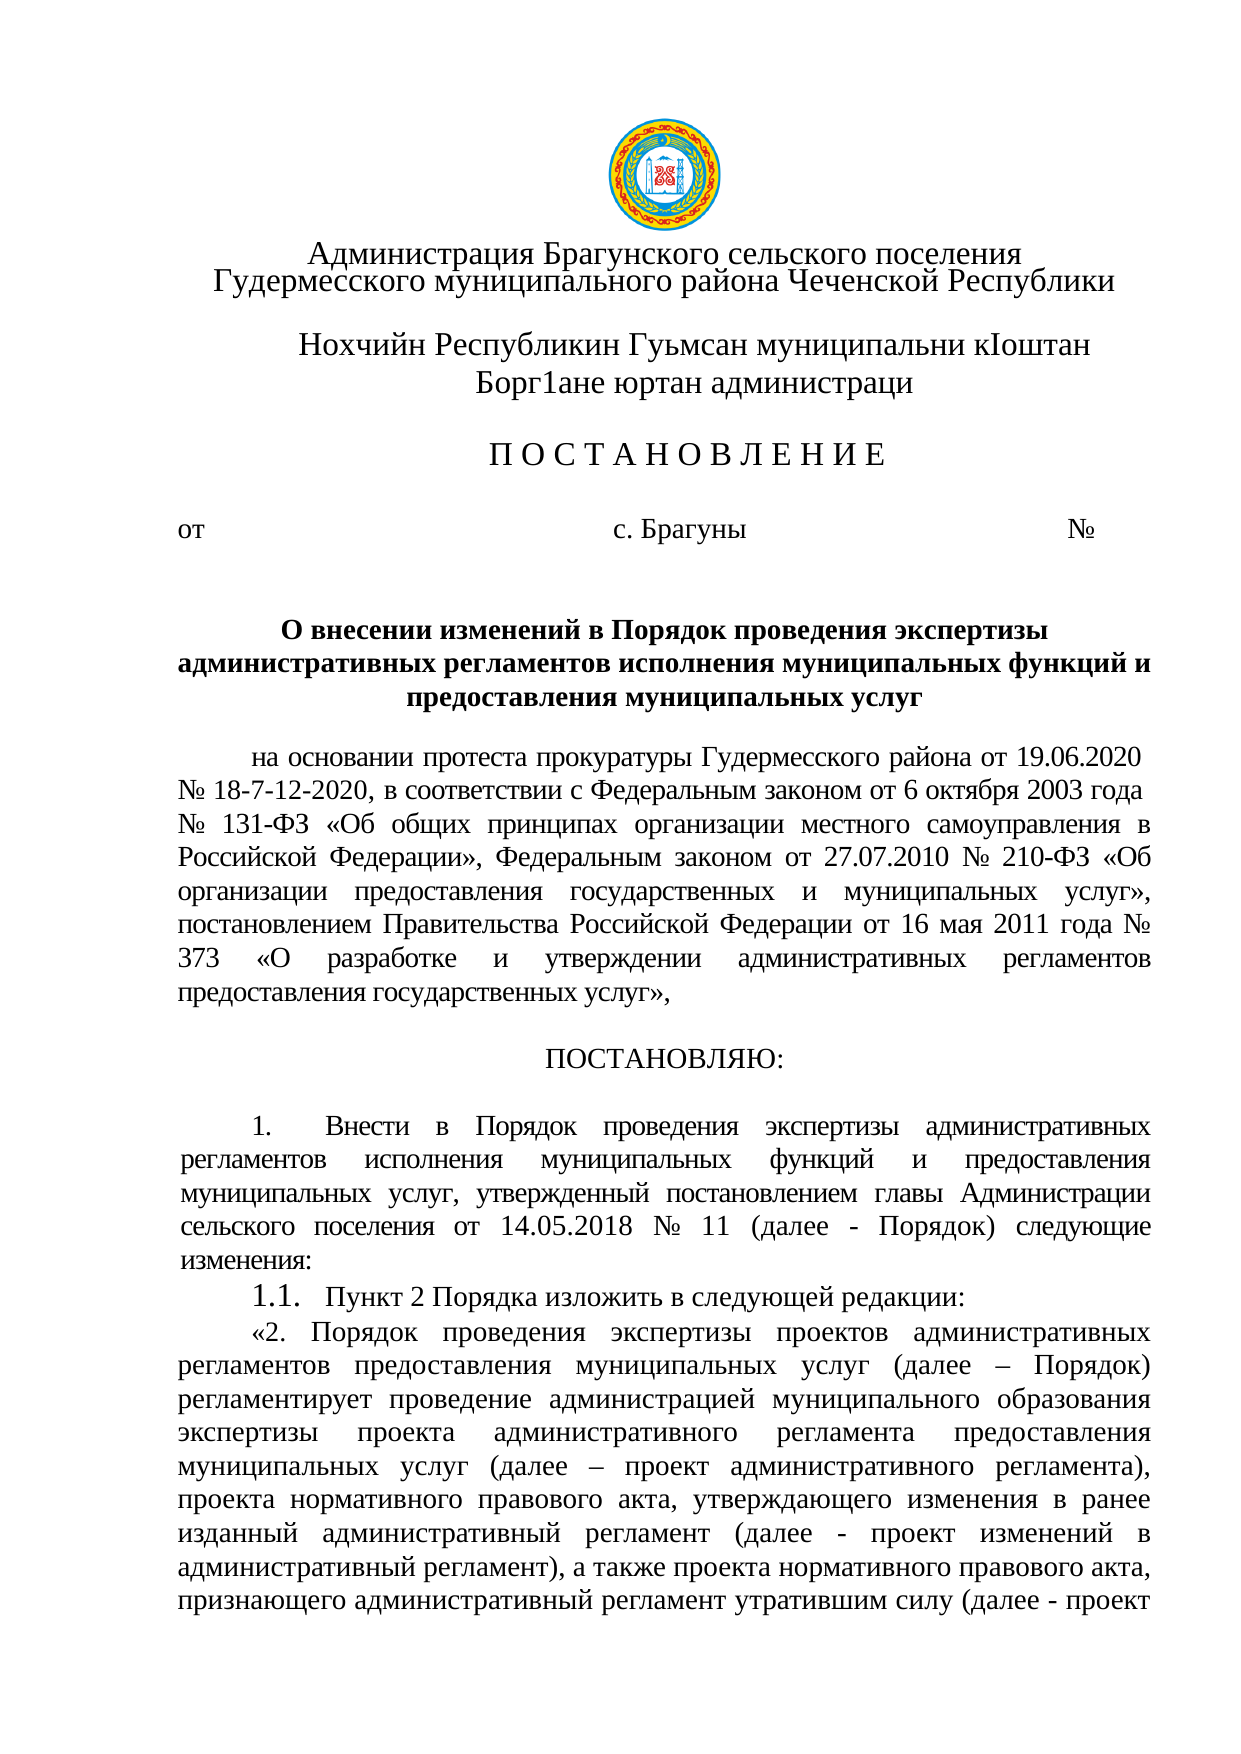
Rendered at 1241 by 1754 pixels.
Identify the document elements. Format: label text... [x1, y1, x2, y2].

picture [608, 182, 654, 231]
text О внесении изменений в Порядок проведения экспертизы административных регламентов исполнения муниципальных функций и предоставления муниципальных услуг [177, 612, 1152, 712]
text на основании протеста прокуратуры Гудермесского района от 19.06.2020 № 18-7-12-2020, в соответствии с Федеральным законом от 6 октября 2003 года № 131-ФЗ «Об общих принципах организации местного самоуправления в Российской Федерации», Федеральным законом от 27.07.2010 № 210-ФЗ «Об организации предоставления государственных и муниципальных услуг», постановлением Правительства Российской Федерации от 16 мая 2011 года № 373 «О разработке и утверждении административных регламентов предоставления государственных услуг», [177, 739, 1152, 1007]
text ПОСТАНОВЛЯЮ: [177, 1041, 1152, 1074]
list Нохчийн Республикин Гуьмсан муниципальни кIоштан Борг1ане юртан администраци [177, 324, 1152, 401]
list Пункт 2 Порядка изложить в следующей редакции: [180, 1276, 1152, 1314]
list П О С Т А Н О В Л Е Н И Е [222, 434, 1152, 473]
text Администрация Брагунского сельского поселения Гудермесского муниципального района Чеченской Республики [177, 243, 1152, 297]
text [177, 1314, 1152, 1616]
picture [676, 186, 721, 231]
text от с. Брагуны № [177, 511, 1152, 545]
picture [608, 118, 657, 167]
list Внести в Порядок проведения экспертизы административных регламентов исполнения муниципальных функций и предоставления муниципальных услуг, утвержденный постановлением главы Администрации сельского поселения от 14.05.2018 № 11 (далее - Порядок) следующие изменения: [180, 1108, 1152, 1276]
picture [612, 122, 718, 228]
picture [672, 118, 721, 164]
